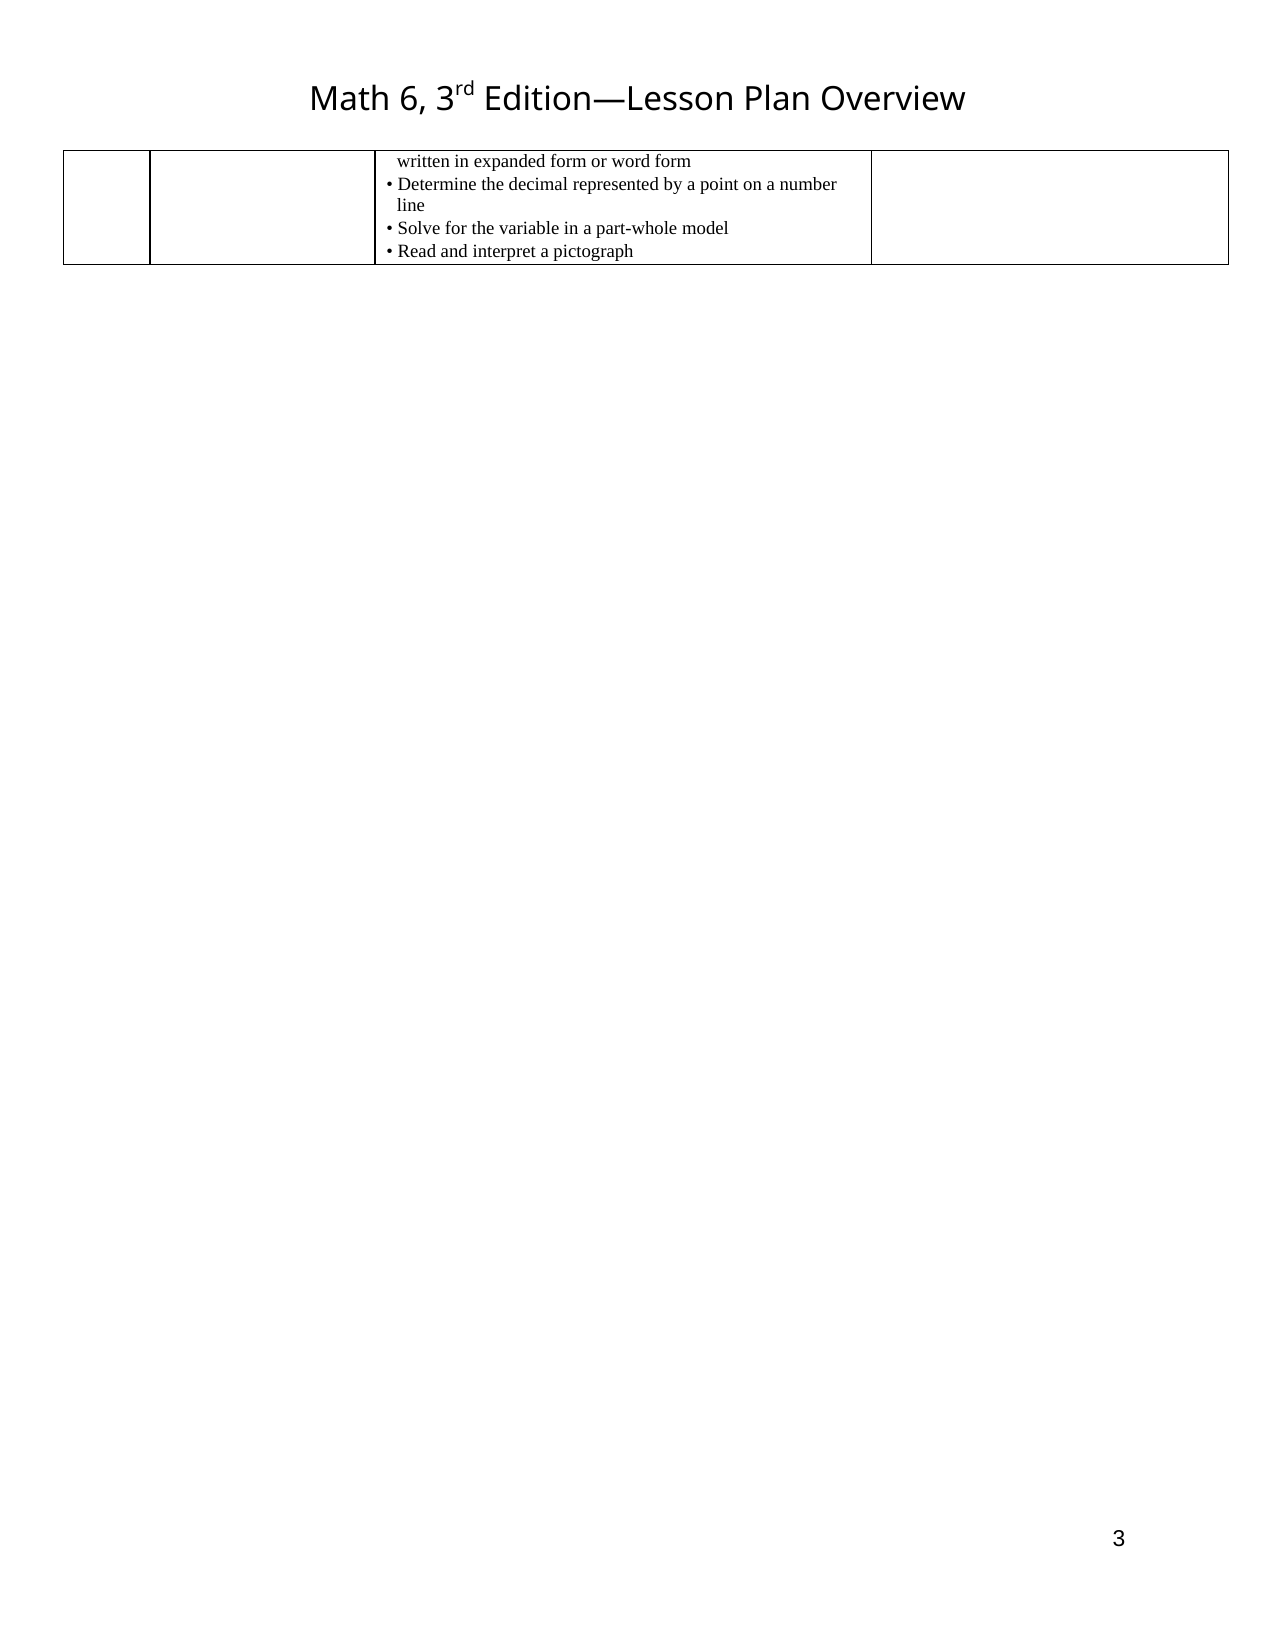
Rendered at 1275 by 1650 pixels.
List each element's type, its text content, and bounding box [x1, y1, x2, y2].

table_cell 20 [64, 151, 149, 263]
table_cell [151, 151, 374, 263]
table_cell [376, 151, 871, 263]
